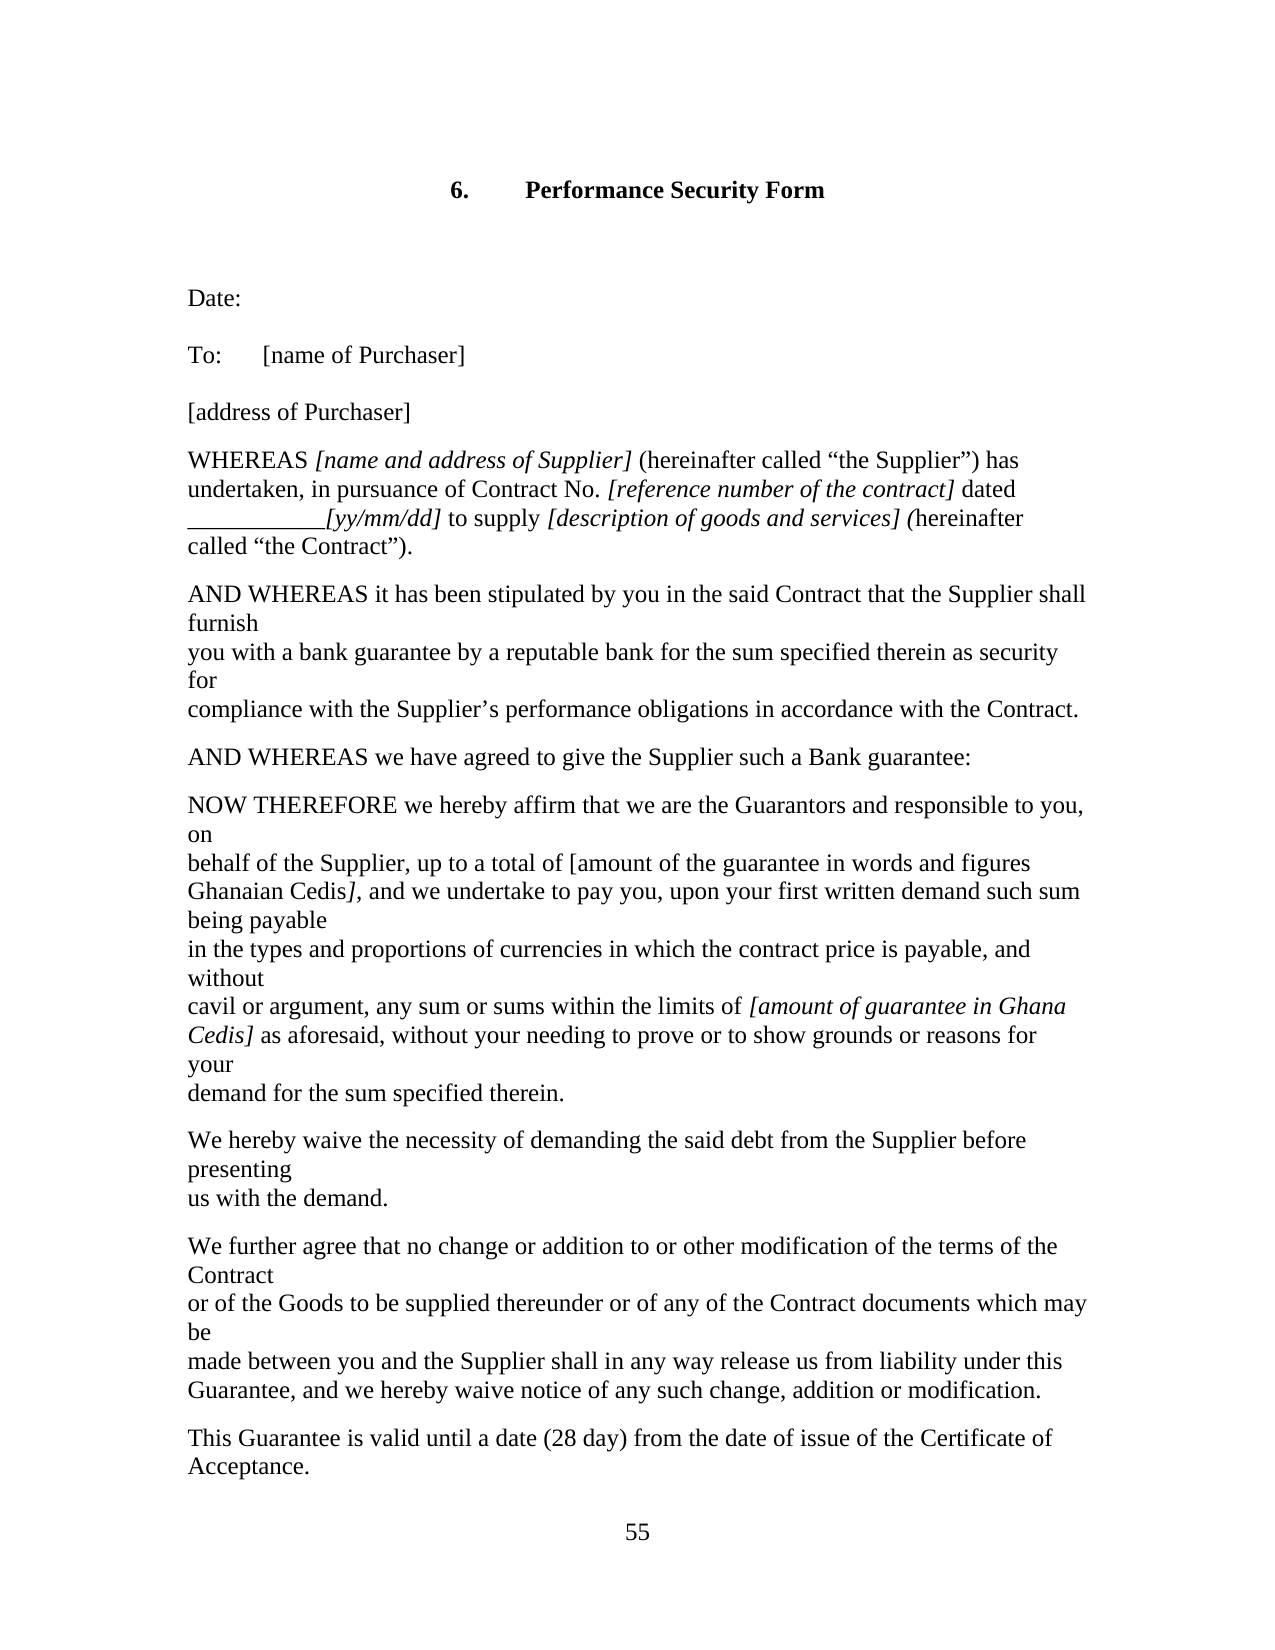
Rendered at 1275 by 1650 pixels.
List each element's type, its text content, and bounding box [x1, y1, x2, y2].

text Acceptance. [187, 1451, 1087, 1480]
text We further agree that no change or addition to or other modification of the terms of the Contract [187, 1231, 1087, 1288]
text AND WHEREAS we have agreed to give the Supplier such a Bank guarantee: [187, 742, 1087, 771]
text 6. Performance Security Form [187, 175, 1087, 204]
text AND WHEREAS it has been stipulated by you in the said Contract that the Supplier shall furnish [187, 579, 1087, 637]
text To: [name of Purchaser] [187, 340, 1087, 369]
text made between you and the Supplier shall in any way release us from liability under this [187, 1346, 1087, 1375]
text WHEREAS [name and address of Supplier] (hereinafter called “the Supplier”) has undertaken, in pursuance of Contract No. [reference number of the contract] dated ___________[yy/mm/dd] to supply [description of goods and services] (hereinafter called “the Contract”). [187, 445, 1087, 560]
text Guarantee, and we hereby waive notice of any such change, addition or modification. [187, 1375, 1087, 1403]
text [address of Purchaser] [187, 397, 1087, 426]
text We hereby waive the necessity of demanding the said debt from the Supplier before presenting [187, 1126, 1087, 1183]
text you with a bank guarantee by a reputable bank for the sum specified therein as security for [187, 637, 1087, 694]
text in the types and proportions of currencies in which the contract price is payable, and without [187, 934, 1087, 991]
text us with the demand. [187, 1183, 1087, 1212]
text behalf of the Supplier, up to a total of [amount of the guarantee in words and figures Ghanaian Cedis], and we undertake to pay you, upon your first written demand such sum being payable [187, 848, 1087, 934]
text Date: [187, 283, 1087, 312]
text or of the Goods to be supplied thereunder or of any of the Contract documents which may be [187, 1288, 1087, 1346]
text cavil or argument, any sum or sums within the limits of [amount of guarantee in Ghana Cedis] as aforesaid, without your needing to prove or to show grounds or reasons for your [187, 991, 1087, 1078]
text demand for the sum specified therein. [187, 1078, 1087, 1106]
text NOW THEREFORE we hereby affirm that we are the Guarantors and responsible to you, on [187, 790, 1087, 848]
text compliance with the Supplier’s performance obligations in accordance with the Contract. [187, 694, 1087, 723]
text This Guarantee is valid until a date (28 day) from the date of issue of the Certificate of [187, 1423, 1087, 1451]
